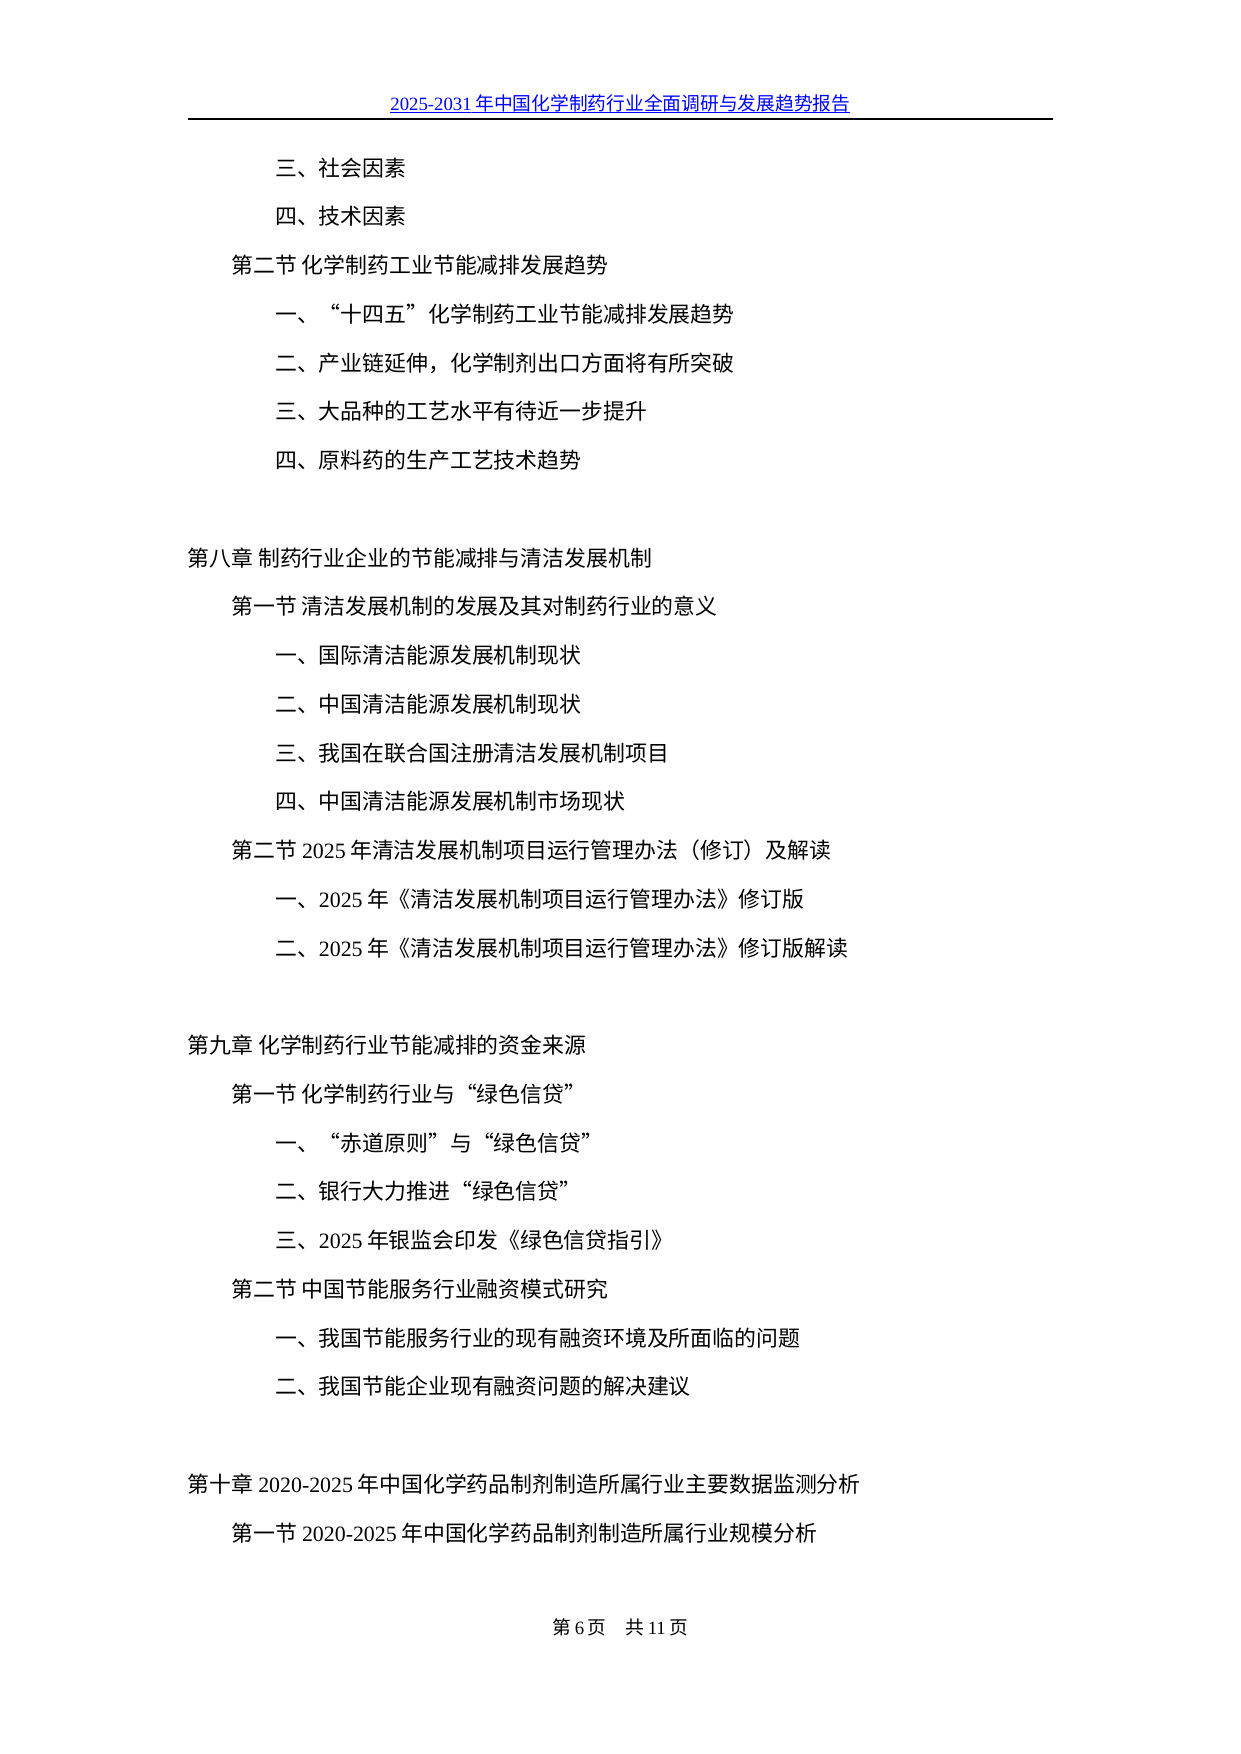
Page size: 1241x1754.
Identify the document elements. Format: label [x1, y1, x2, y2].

text [187, 150, 1053, 1548]
